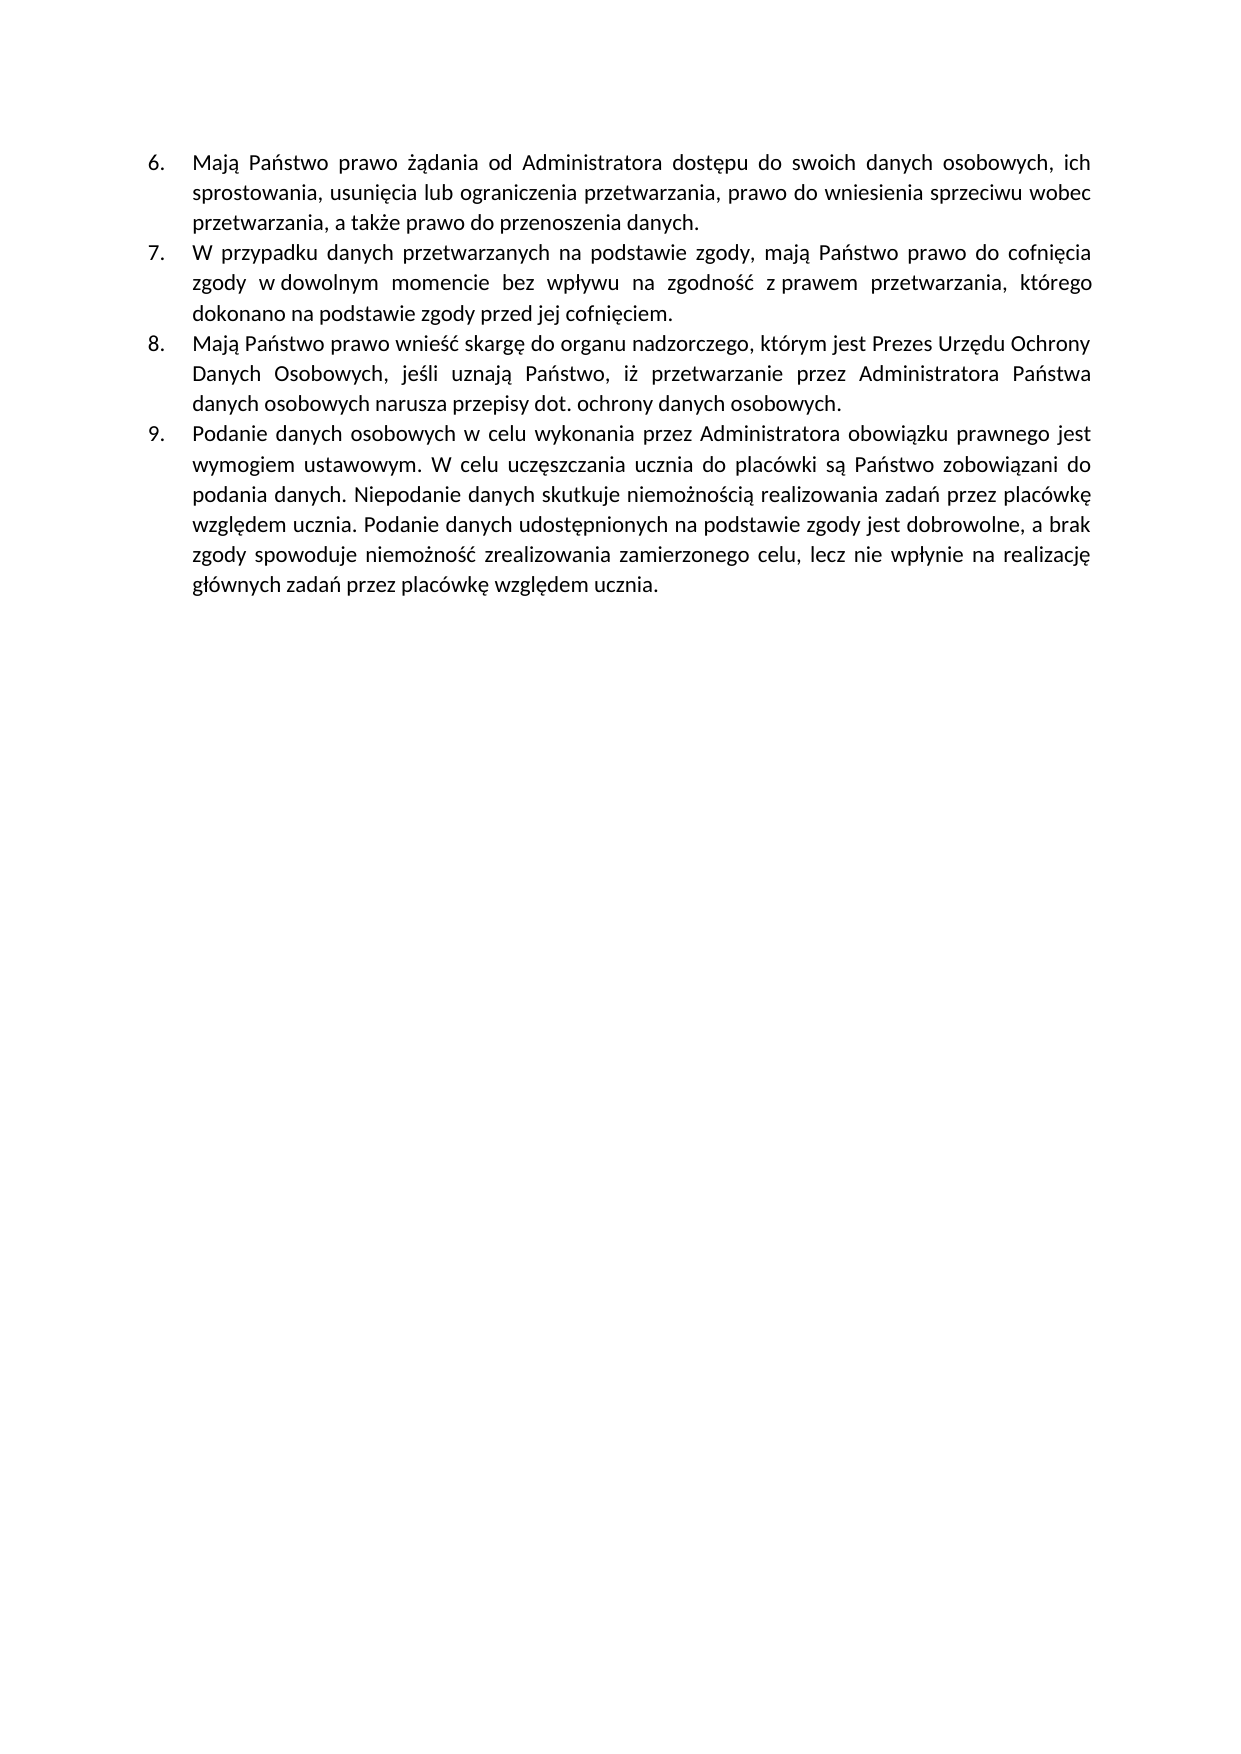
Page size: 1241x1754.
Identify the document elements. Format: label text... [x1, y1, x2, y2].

list Mają Państwo prawo wnieść skargę do organu nadzorczego, którym jest Prezes Urzędu Ochrony Danych Osobowych, jeśli uznają Państwo, iż przetwarzanie przez Administratora Państwa danych osobowych narusza przepisy dot. ochrony danych osobowych. [148, 329, 1093, 417]
list W przypadku danych przetwarzanych na podstawie zgody, mają Państwo prawo do cofnięcia zgody w dowolnym momencie bez wpływu na zgodność z prawem przetwarzania, którego dokonano na podstawie zgody przed jej cofnięciem. [148, 238, 1093, 327]
list Mają Państwo prawo żądania od Administratora dostępu do swoich danych osobowych, ich sprostowania, usunięcia lub ograniczenia przetwarzania, prawo do wniesienia sprzeciwu wobec przetwarzania, a także prawo do przenoszenia danych. [148, 148, 1093, 236]
list Podanie danych osobowych w celu wykonania przez Administratora obowiązku prawnego jest wymogiem ustawowym. W celu uczęszczania ucznia do placówki są Państwo zobowiązani do podania danych. Niepodanie danych skutkuje niemożnością realizowania zadań przez placówkę względem ucznia. Podanie danych udostępnionych na podstawie zgody jest dobrowolne, a brak zgody spowoduje niemożność zrealizowania zamierzonego celu, lecz nie wpłynie na realizację głównych zadań przez placówkę względem ucznia. [148, 419, 1093, 598]
